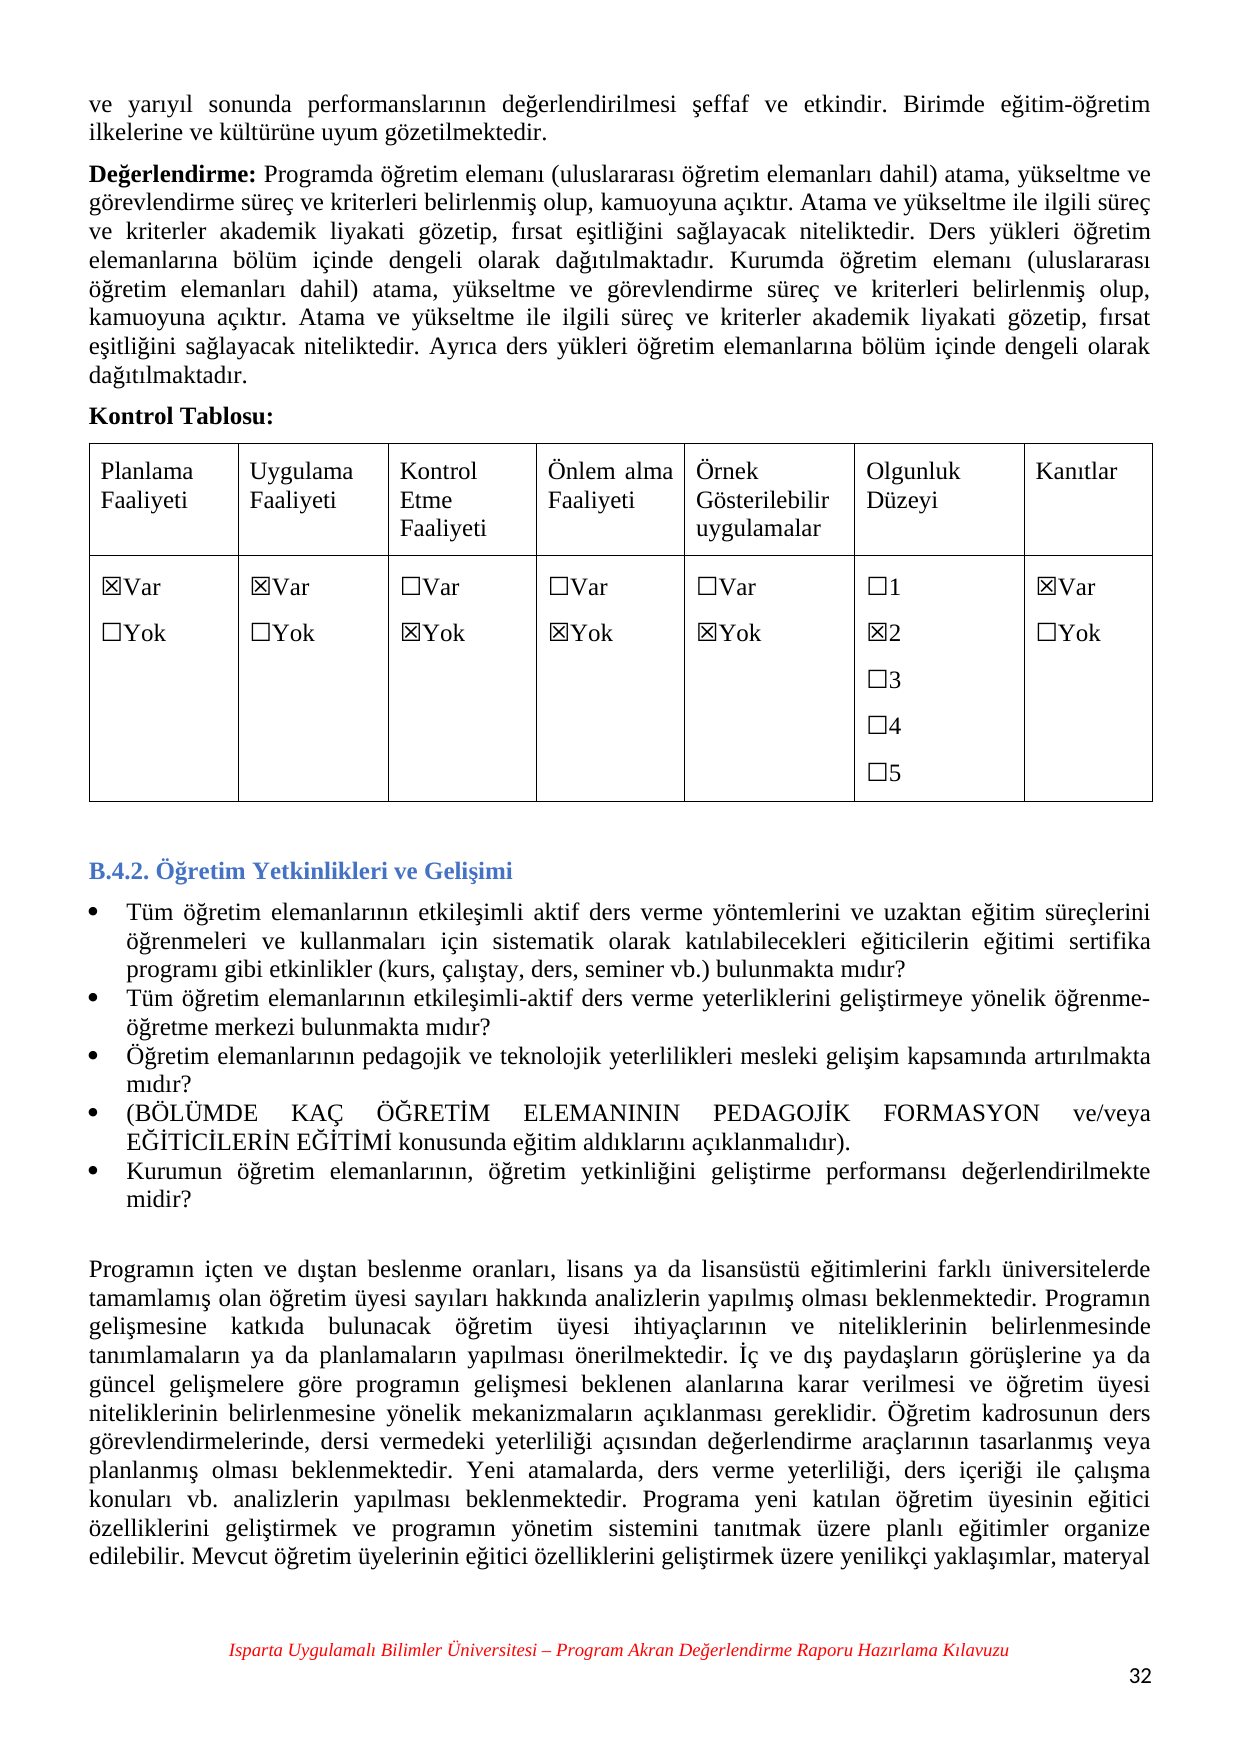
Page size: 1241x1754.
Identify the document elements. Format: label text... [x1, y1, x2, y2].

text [89, 1254, 1152, 1570]
table_header Kanıtlar [1025, 444, 1152, 555]
table_header Kontrol Etme Faaliyeti [389, 444, 536, 555]
table_header Olgunluk Düzeyi [855, 444, 1024, 555]
table_cell 1 2 3 4 5 [855, 556, 1024, 801]
list Tüm öğretim elemanlarının etkileşimli aktif ders verme yöntemlerini ve uzaktan eğitim süreçlerini öğrenmeleri ve kullanmaları için sistematik olarak katılabilecekleri eğiticilerin eğitimi sertifika programı gibi etkinlikler (kurs, çalıştay, ders, seminer vb.) bulunmakta mıdır? [89, 897, 1152, 983]
text Kontrol Tablosu: [89, 401, 1152, 430]
list (BÖLÜMDE KAÇ ÖĞRETİM ELEMANININ PEDAGOJİK FORMASYON ve/veya EĞİTİCİLERİN EĞİTİMİ konusunda eğitim aldıklarını açıklanmalıdır). [89, 1098, 1152, 1156]
table_cell Var Yok [1025, 556, 1152, 801]
table_header Önlem alma Faaliyeti [537, 444, 684, 555]
list Kurumun öğretim elemanlarının, öğretim yetkinliğini geliştirme performansı değerlendirilmekte midir? [89, 1156, 1152, 1241]
text Değerlendirme: Programda öğretim elemanı (uluslararası öğretim elemanları dahil) atama, yükseltme ve görevlendirme süreç ve kriterleri belirlenmiş olup, kamuoyuna açıktır. Atama ve yükseltme ile ilgili süreç ve kriterler akademik liyakati gözetip, fırsat eşitliğini sağlayacak niteliktedir. Ders yükleri öğretim elemanlarına bölüm içinde dengeli olarak dağıtılmaktadır. Kurumda öğretim elemanı (uluslararası öğretim elemanları dahil) atama, yükseltme ve görevlendirme süreç ve kriterleri belirlenmiş olup, kamuoyuna açıktır. Atama ve yükseltme ile ilgili süreç ve kriterler akademik liyakati gözetip, fırsat eşitliğini sağlayacak niteliktedir. Ayrıca ders yükleri öğretim elemanlarına bölüm içinde dengeli olarak dağıtılmaktadır. [89, 159, 1152, 389]
table_header Planlama Faaliyeti [90, 444, 238, 555]
table_cell Var Yok [389, 556, 536, 801]
list Tüm öğretim elemanlarının etkileşimli-aktif ders verme yeterliklerini geliştirmeye yönelik öğrenme-öğretme merkezi bulunmakta mıdır? [89, 983, 1152, 1041]
subtitle B.4.2. Öğretim Yetkinlikleri ve Gelişimi [89, 856, 1152, 884]
table_cell Var Yok [90, 556, 238, 801]
table_header Örnek Gösterilebilir uygulamalar [685, 444, 854, 555]
list Öğretim elemanlarının pedagojik ve teknolojik yeterlilikleri mesleki gelişim kapsamında artırılmakta mıdır? [89, 1041, 1152, 1098]
table_cell Var Yok [537, 556, 684, 801]
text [89, 89, 1152, 146]
table_cell Var Yok [239, 556, 388, 801]
table_header Uygulama Faaliyeti [239, 444, 388, 555]
table_cell Var Yok [685, 556, 854, 801]
